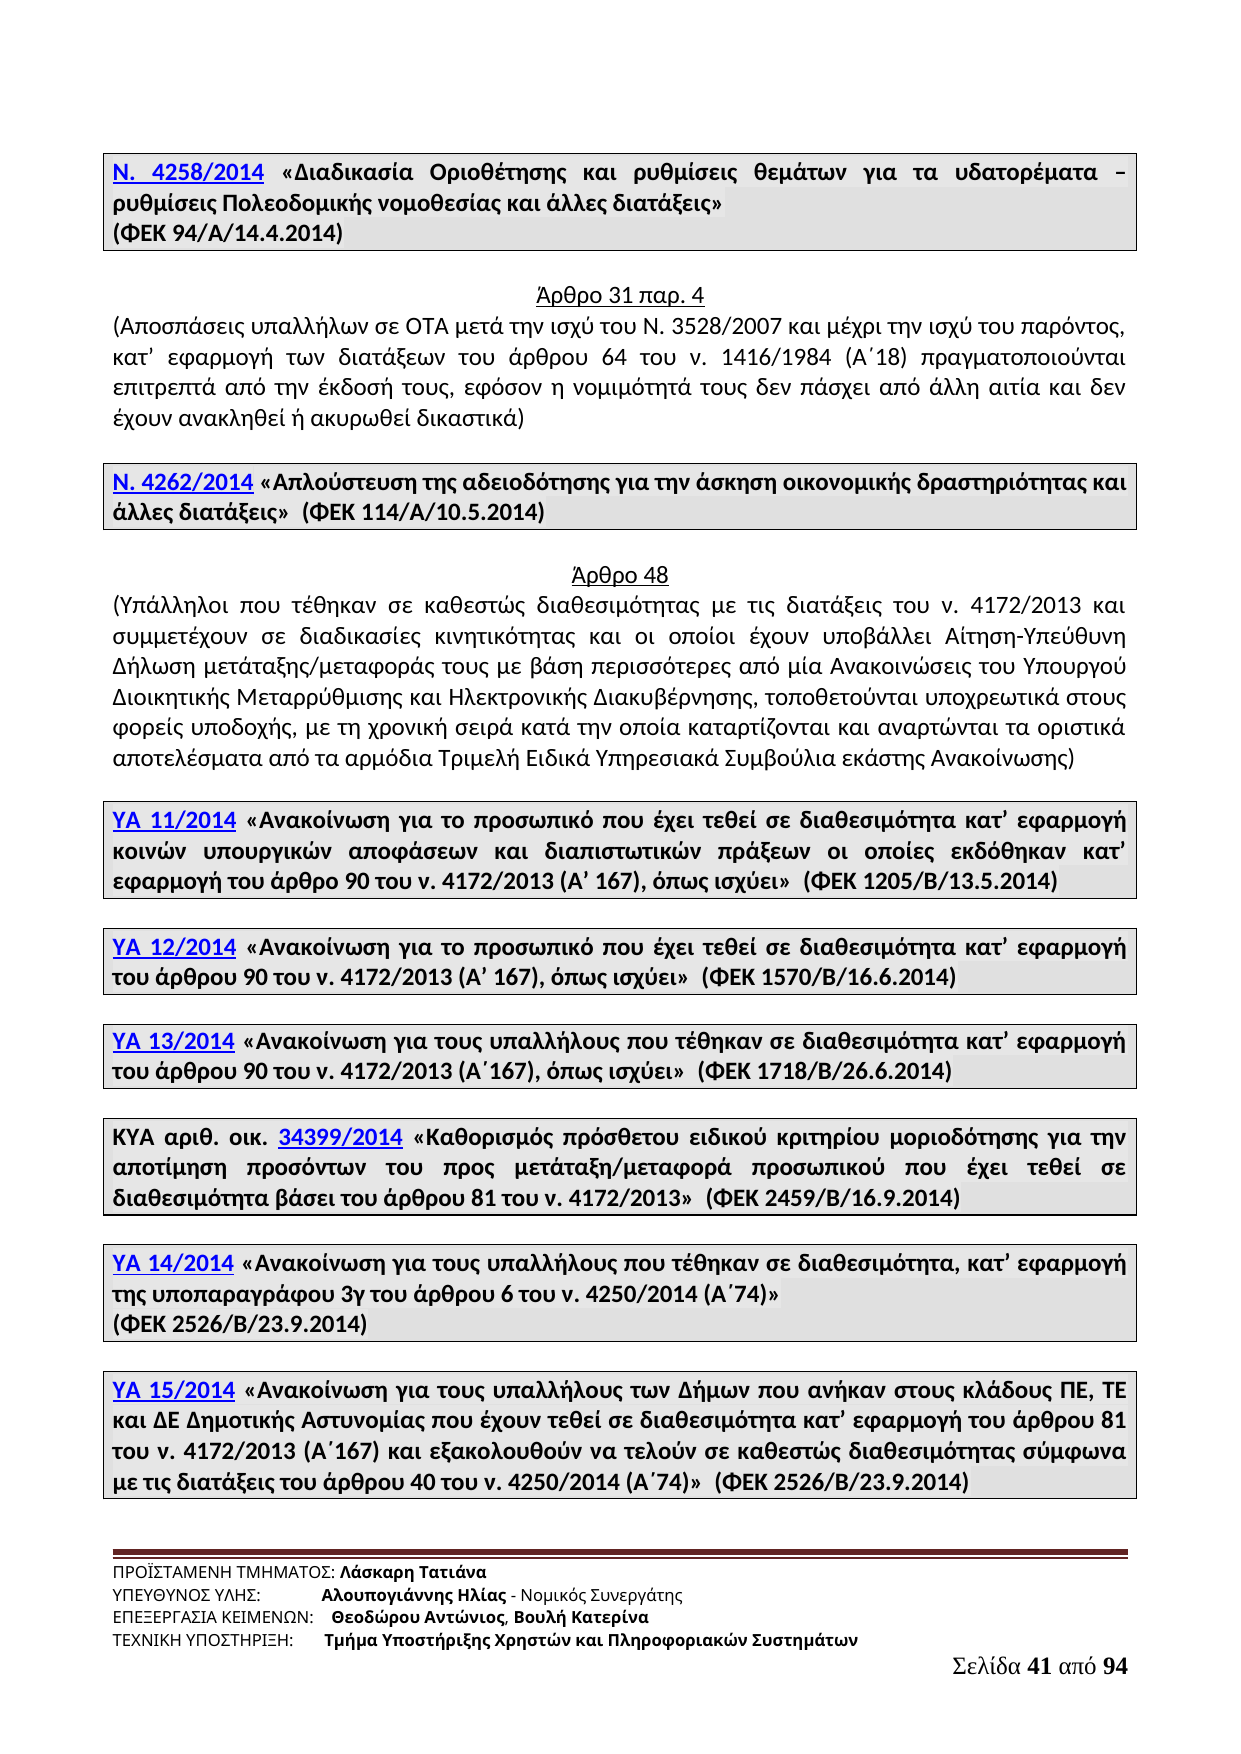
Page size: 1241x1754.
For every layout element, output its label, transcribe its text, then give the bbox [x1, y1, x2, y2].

text ΥΑ 15/2014 «Ανακοίνωση για τους υπαλλήλους των Δήμων που ανήκαν στους κλάδους ΠΕ, ΤΕ και ΔΕ Δημοτικής Αστυνομίας που έχουν τεθεί σε διαθεσιμότητα κατ’ εφαρμογή του άρθρου 81 του ν. 4172/2013 (Α΄167) και εξακολουθούν να τελούν σε καθεστώς διαθεσιμότητας σύμφωνα με τις διατάξεις του άρθρου 40 του ν. 4250/2014 (Α΄74)» (ΦΕΚ 2526/Β/23.9.2014) [104, 1372, 1136, 1498]
text ΥΑ 12/2014 «Ανακοίνωση για το προσωπικό που έχει τεθεί σε διαθεσιμότητα κατ’ εφαρμογή του άρθρου 90 του ν. 4172/2013 (Α’ 167), όπως ισχύει» (ΦΕΚ 1570/Β/16.6.2014) [104, 929, 1136, 994]
text Ν. 4262/2014 «Απλούστευση της αδειοδότησης για την άσκηση οικονομικής δραστηριότητας και άλλες διατάξεις» (ΦΕΚ 114/Α/10.5.2014) [104, 464, 1136, 529]
text (ΦΕΚ 94/Α/14.4.2014) [104, 214, 1136, 250]
text (Υπάλληλοι που τέθηκαν σε καθεστώς διαθεσιμότητας με τις διατάξεις του ν. 4172/2013 και συμμετέχουν σε διαδικασίες κινητικότητας και οι οποίοι έχουν υποβάλλει Αίτηση-Υπεύθυνη Δήλωση μετάταξης/μεταφοράς τους με βάση περισσότερες από μία Ανακοινώσεις του Υπουργού Διοικητικής Μεταρρύθμισης και Ηλεκτρονικής Διακυβέρνησης, τοποθετούνται υποχρεωτικά στους φορείς υποδοχής, με τη χρονική σειρά κατά την οποία καταρτίζονται και αναρτώνται τα οριστικά αποτελέσματα από τα αρμόδια Τριμελή Ειδικά Υπηρεσιακά Συμβούλια εκάστης Ανακοίνωσης) [112, 589, 1128, 772]
text (Αποσπάσεις υπαλλήλων σε ΟΤΑ μετά την ισχύ του Ν. 3528/2007 και μέχρι την ισχύ του παρόντος, κατ’ εφαρμογή των διατάξεων του άρθρου 64 του ν. 1416/1984 (Α΄18) πραγματοποιούνται επιτρεπτά από την έκδοσή τους, εφόσον η νομιμότητά τους δεν πάσχει από άλλη αιτία και δεν έχουν ανακληθεί ή ακυρωθεί δικαστικά) [112, 310, 1128, 432]
text Άρθρο 31 παρ. 4 [112, 280, 1128, 310]
text ΥΑ 14/2014 «Ανακοίνωση για τους υπαλλήλους που τέθηκαν σε διαθεσιμότητα, κατ’ εφαρμογή της υποπαραγράφου 3γ του άρθρου 6 του ν. 4250/2014 (Α΄74)» [104, 1245, 1136, 1305]
text ΚΥΑ αριθ. οικ. 34399/2014 «Καθορισμός πρόσθετου ειδικού κριτηρίου μοριοδότησης για την αποτίμηση προσόντων του προς μετάταξη/μεταφορά προσωπικού που έχει τεθεί σε διαθεσιμότητα βάσει του άρθρου 81 του ν. 4172/2013» (ΦΕΚ 2459/Β/16.9.2014) [104, 1119, 1136, 1214]
text ΥΑ 11/2014 «Ανακοίνωση για το προσωπικό που έχει τεθεί σε διαθεσιμότητα κατ’ εφαρμογή κοινών υπουργικών αποφάσεων και διαπιστωτικών πράξεων οι οποίες εκδόθηκαν κατ’ εφαρμογή του άρθρο 90 του ν. 4172/2013 (Α’ 167), όπως ισχύει» (ΦΕΚ 1205/Β/13.5.2014) [104, 802, 1136, 898]
text Ν. 4258/2014 «Διαδικασία Οριοθέτησης και ρυθμίσεις θεμάτων για τα υδατορέματα – ρυθμίσεις Πολεοδομικής νομοθεσίας και άλλες διατάξεις» [104, 154, 1136, 214]
text Άρθρο 48 [112, 559, 1128, 589]
text (ΦΕΚ 2526/Β/23.9.2014) [104, 1305, 1136, 1341]
text ΥΑ 13/2014 «Ανακοίνωση για τους υπαλλήλους που τέθηκαν σε διαθεσιμότητα κατ’ εφαρμογή του άρθρου 90 του ν. 4172/2013 (Α΄167), όπως ισχύει» (ΦΕΚ 1718/Β/26.6.2014) [104, 1025, 1136, 1088]
